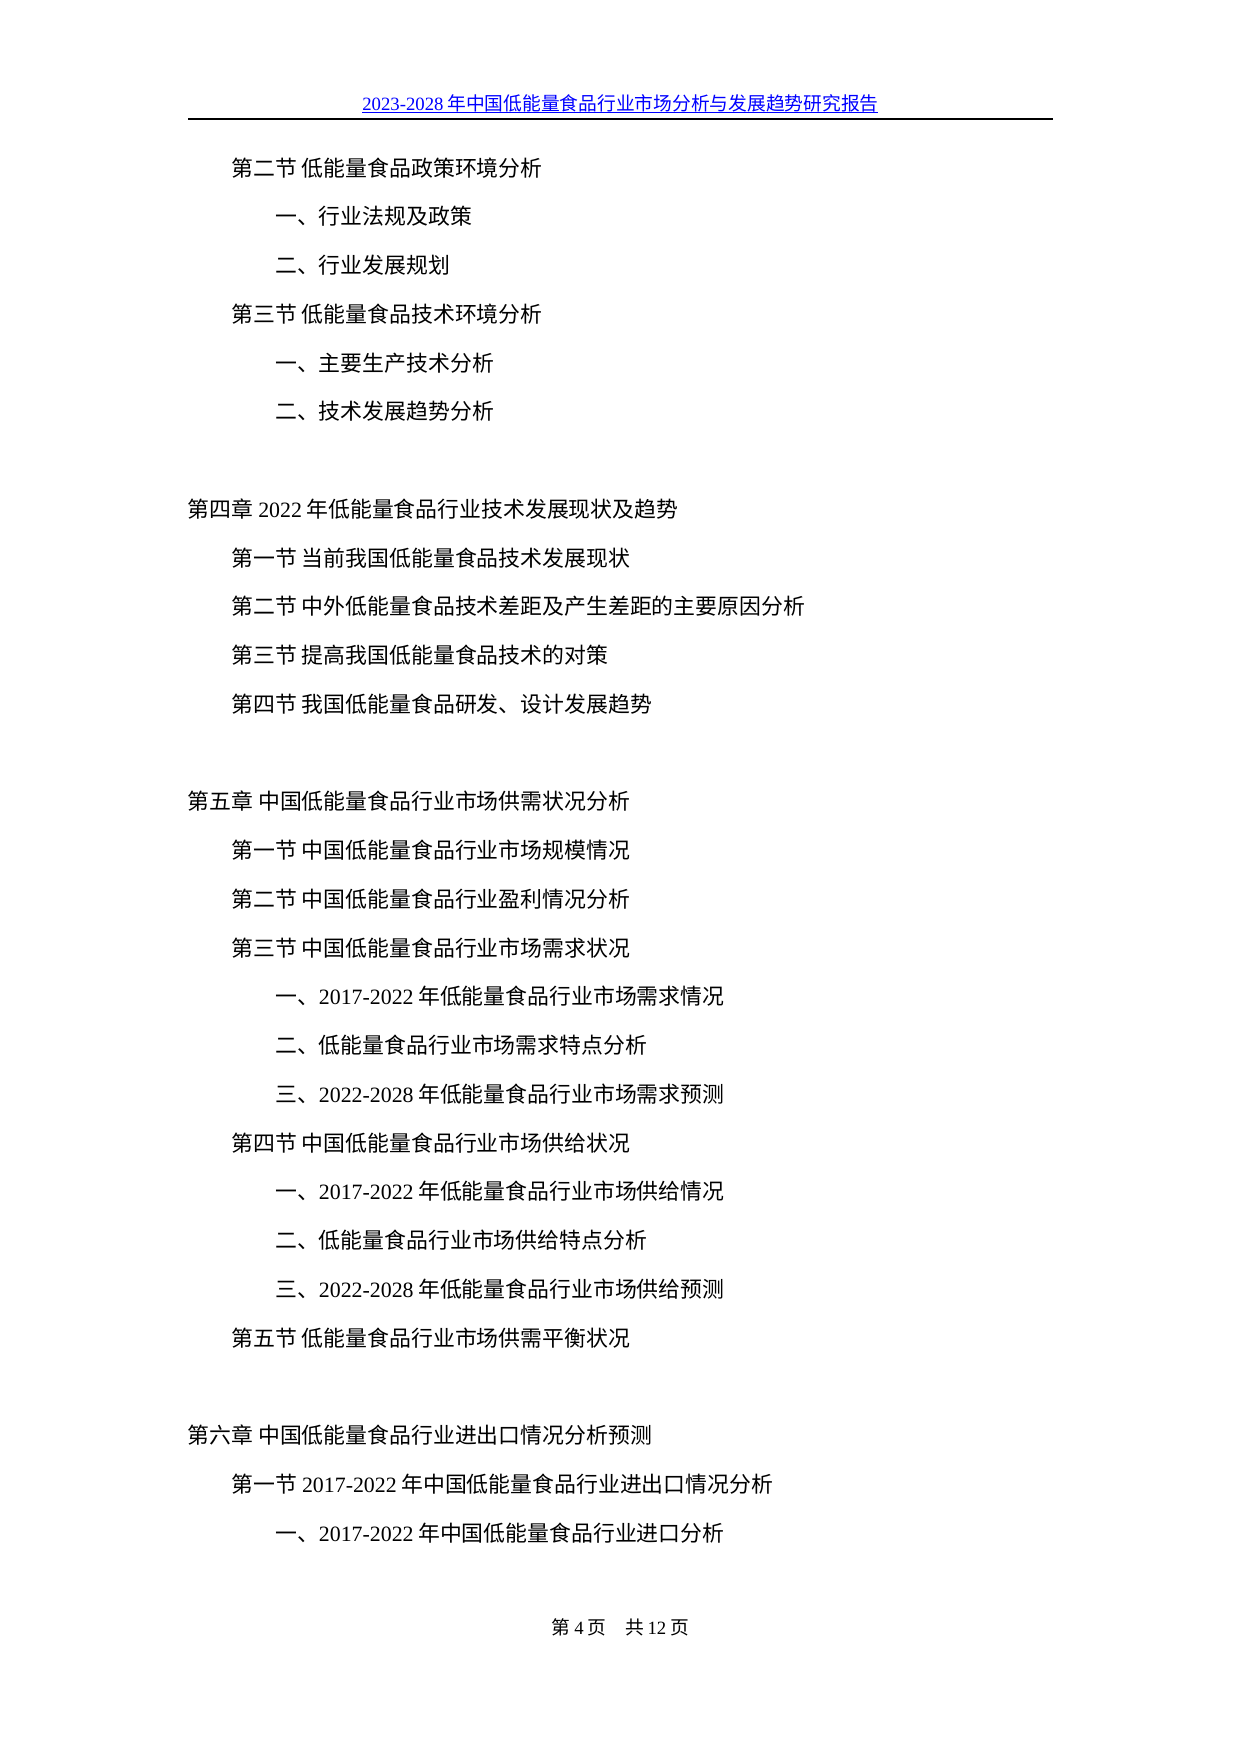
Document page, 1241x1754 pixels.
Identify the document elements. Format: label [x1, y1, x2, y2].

text [187, 150, 1053, 1548]
